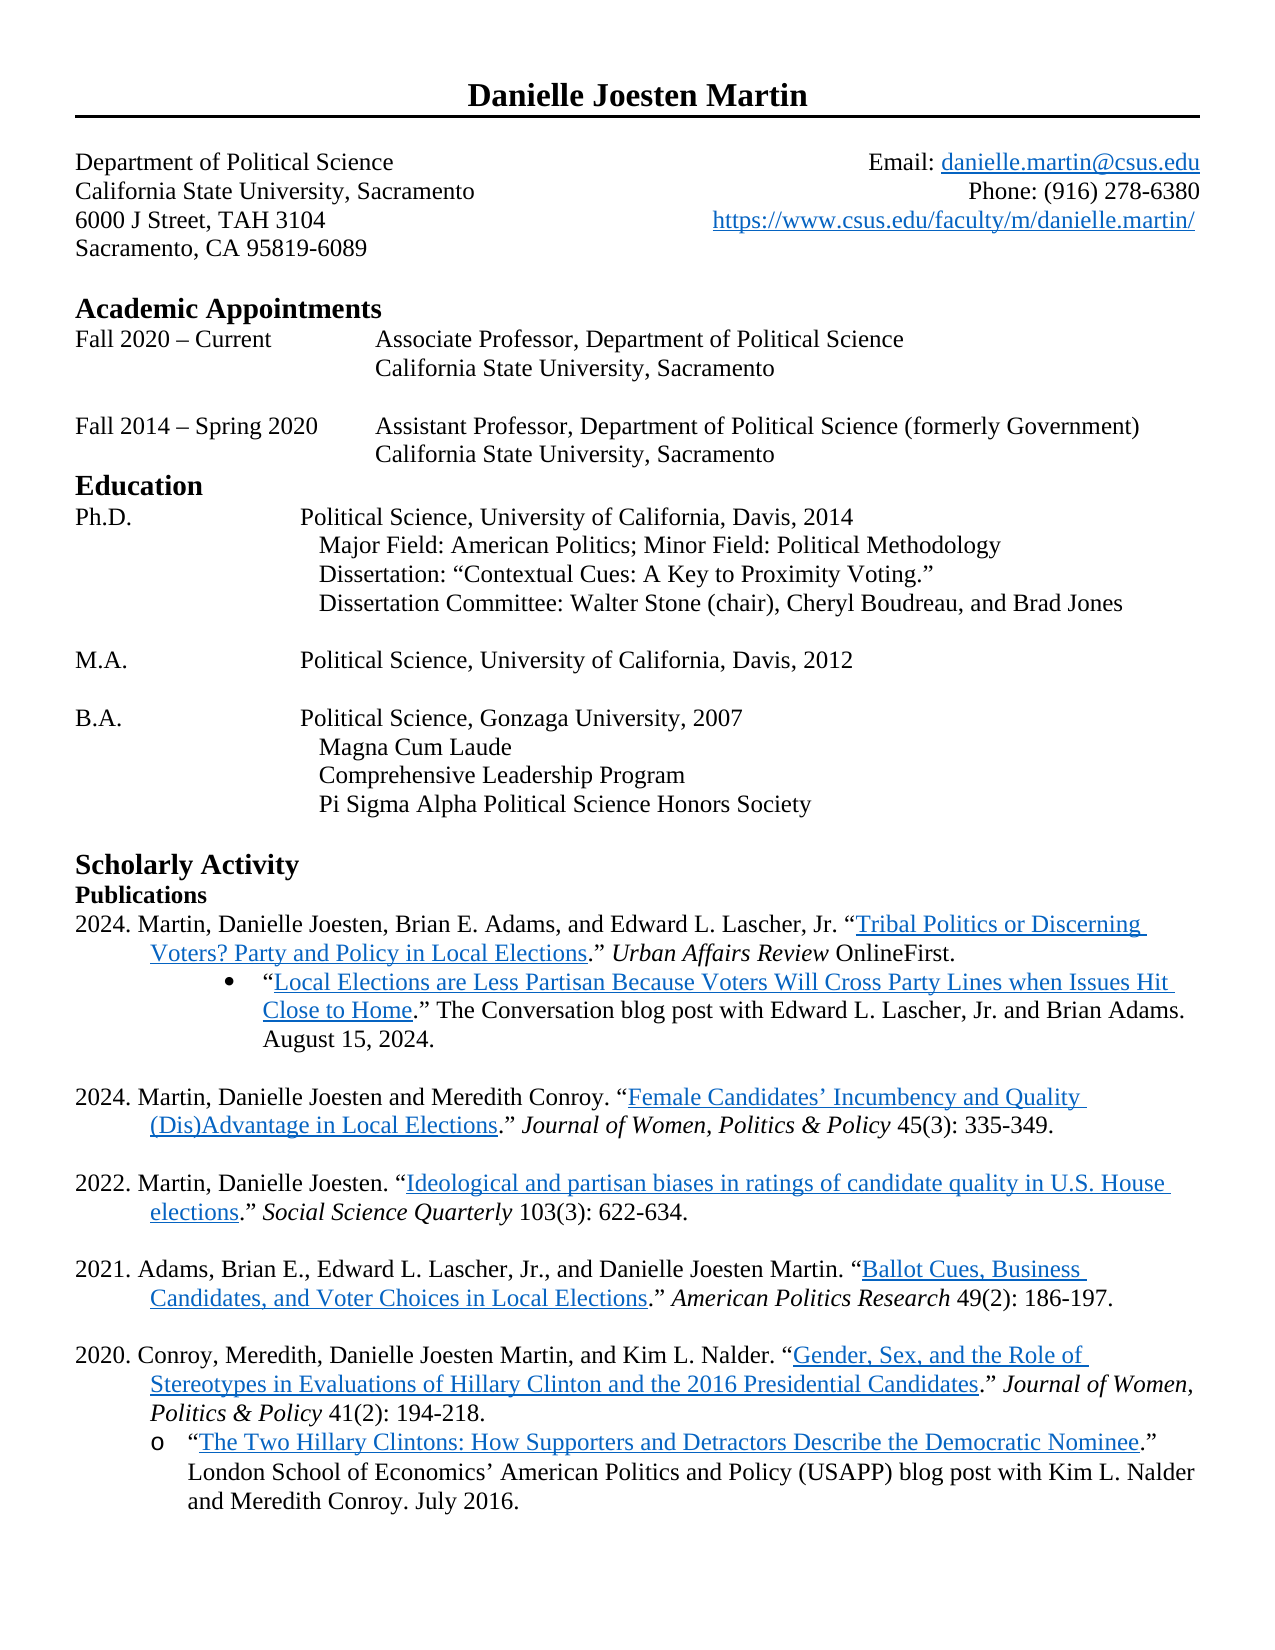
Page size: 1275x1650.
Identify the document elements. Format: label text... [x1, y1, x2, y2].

text Email: danielle.martin@csus.edu [675, 147, 1200, 176]
text Comprehensive Leadership Program [75, 761, 1200, 789]
text 2024. Martin, Danielle Joesten and Meredith Conroy. “Female Candidates’ Incumbency and Quality (Dis)Advantage in Local Elections.” Journal of Women, Politics & Policy 45(3): 335-349. [75, 1082, 1200, 1139]
text Academic Appointments [75, 291, 1200, 324]
text California State University, Sacramento [75, 176, 600, 205]
text Pi Sigma Alpha Political Science Honors Society [75, 789, 1200, 818]
text Ph.D. Political Science, University of California, Davis, 2014 [75, 502, 1200, 531]
text https://www.csus.edu/faculty/m/danielle.martin/ [675, 205, 1200, 233]
text California State University, Sacramento [75, 353, 1200, 382]
text M.A. Political Science, University of California, Davis, 2012 [75, 646, 1200, 674]
text 2024. Martin, Danielle Joesten, Brian E. Adams, and Edward L. Lascher, Jr. “Tribal Politics or Discerning Voters? Party and Policy in Local Elections.” Urban Affairs Review OnlineFirst. [75, 909, 1200, 967]
text Major Field: American Politics; Minor Field: Political Methodology [75, 531, 1200, 559]
text B.A. Political Science, Gonzaga University, 2007 [75, 703, 1200, 732]
text Magna Cum Laude [75, 732, 1200, 761]
text Danielle Joesten Martin [75, 75, 1200, 115]
text Dissertation: “Contextual Cues: A Key to Proximity Voting.” [75, 559, 1200, 588]
text Publications [75, 880, 1200, 909]
text Scholarly Activity [75, 847, 1200, 880]
text 2021. Adams, Brian E., Edward L. Lascher, Jr., and Danielle Joesten Martin. “Ballot Cues, Business Candidates, and Voter Choices in Local Elections.” American Politics Research 49(2): 186-197. [75, 1254, 1200, 1312]
text Dissertation Committee: Walter Stone (chair), Cheryl Boudreau, and Brad Jones [75, 588, 1200, 617]
text 6000 J Street, TAH 3104 [75, 205, 600, 233]
text Education [75, 468, 1200, 502]
text California State University, Sacramento [75, 439, 1200, 468]
text Fall 2020 – Current Associate Professor, Department of Political Science [75, 324, 1200, 353]
list “The Two Hillary Clintons: How Supporters and Detractors Describe the Democratic Nominee.” London School of Economics’ American Politics and Policy (USAPP) blog post with Kim L. Nalder and Meredith Conroy. July 2016. [150, 1427, 1200, 1515]
text Department of Political Science [75, 147, 600, 176]
text 2020. Conroy, Meredith, Danielle Joesten Martin, and Kim L. Nalder. “Gender, Sex, and the Role of Stereotypes in Evaluations of Hillary Clinton and the 2016 Presidential Candidates.” Journal of Women, Politics & Policy 41(2): 194-218. [75, 1340, 1200, 1427]
text Sacramento, CA 95819-6089 [75, 233, 600, 262]
text 2022. Martin, Danielle Joesten. “Ideological and partisan biases in ratings of candidate quality in U.S. House elections.” Social Science Quarterly 103(3): 622-634. [75, 1168, 1200, 1225]
text Fall 2014 – Spring 2020 Assistant Professor, Department of Political Science (formerly Government) [75, 411, 1200, 439]
text Phone: (916) 278-6380 [675, 176, 1200, 205]
list “Local Elections are Less Partisan Because Voters Will Cross Party Lines when Issues Hit Close to Home.” The Conversation blog post with Edward L. Lascher, Jr. and Brian Adams. August 15, 2024. [225, 967, 1200, 1053]
